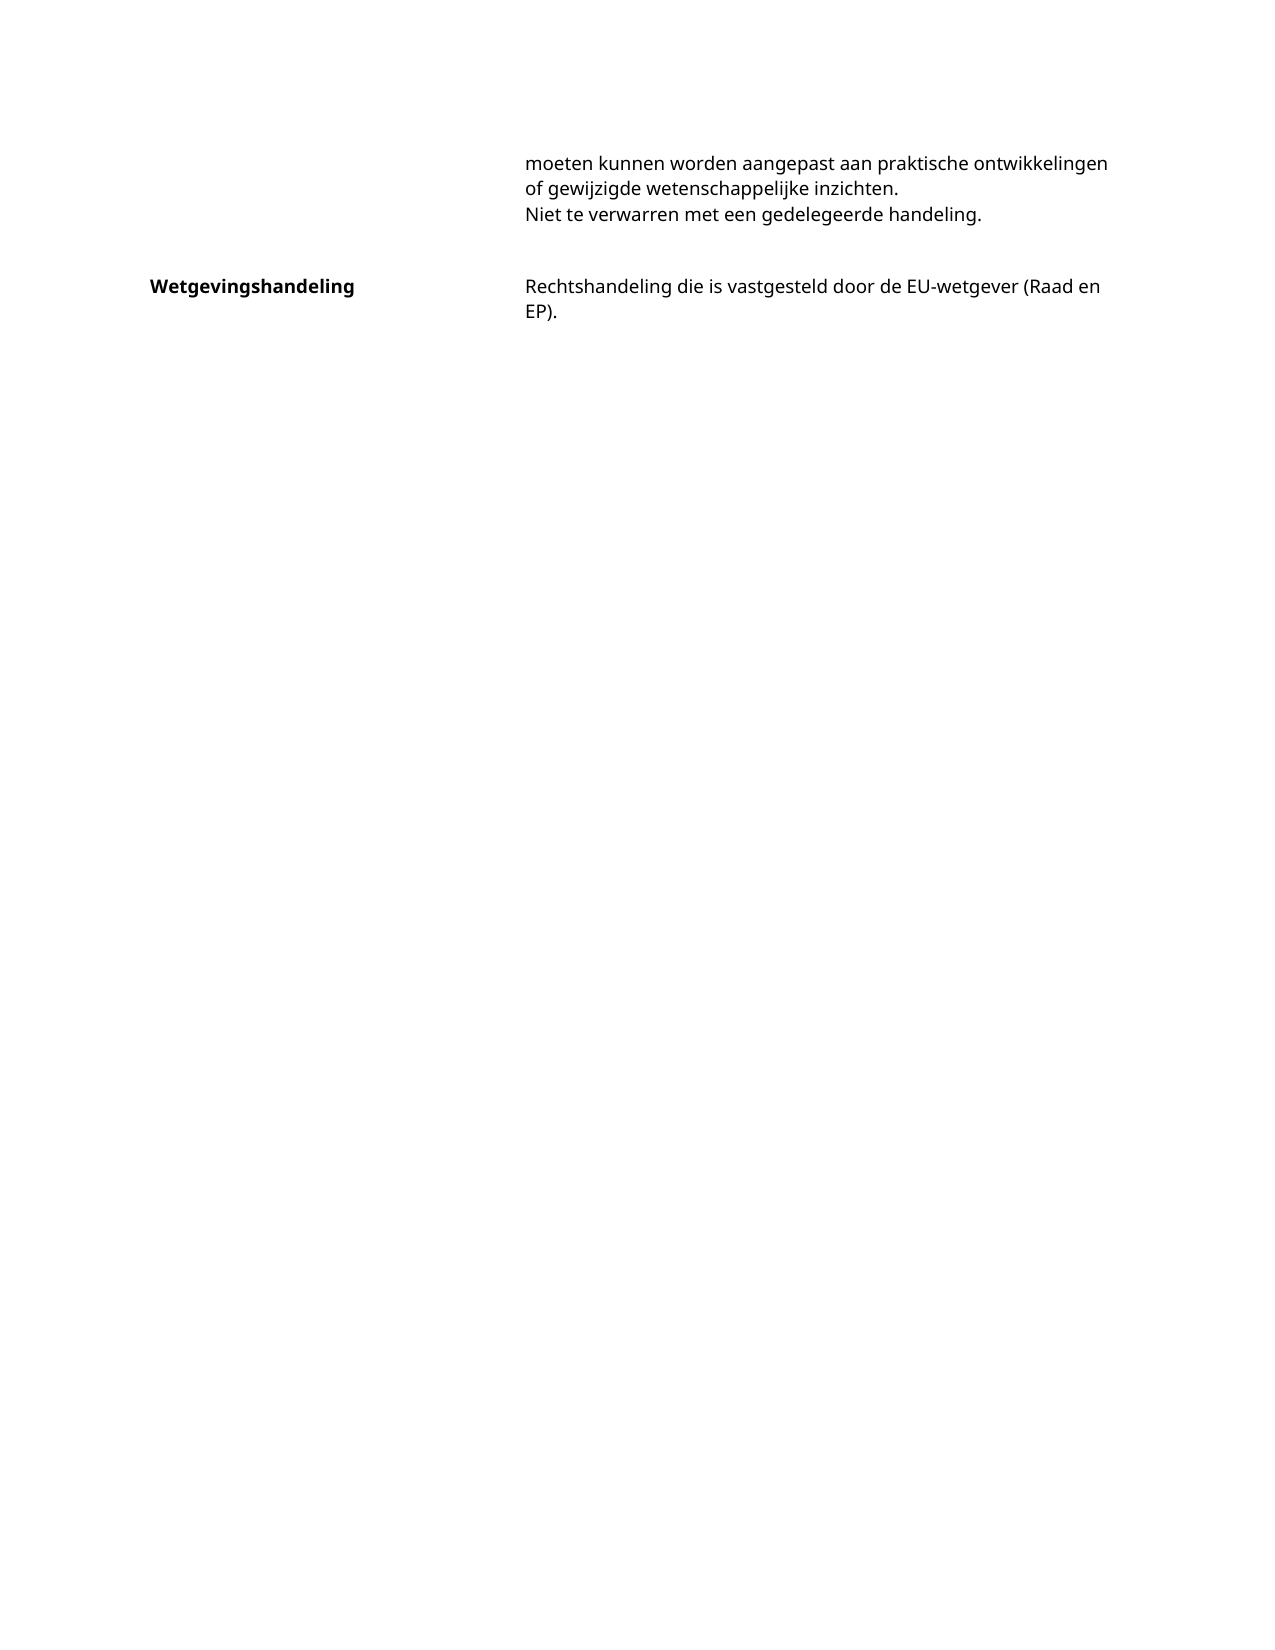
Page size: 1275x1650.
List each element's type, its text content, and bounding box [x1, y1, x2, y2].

text Niet te verwarren met een gedelegeerde handeling. [150, 201, 1125, 227]
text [150, 150, 1125, 201]
text Wetgevingshandeling Rechtshandeling die is vastgesteld door de EU-wetgever (Raad en EP). [150, 273, 1125, 324]
